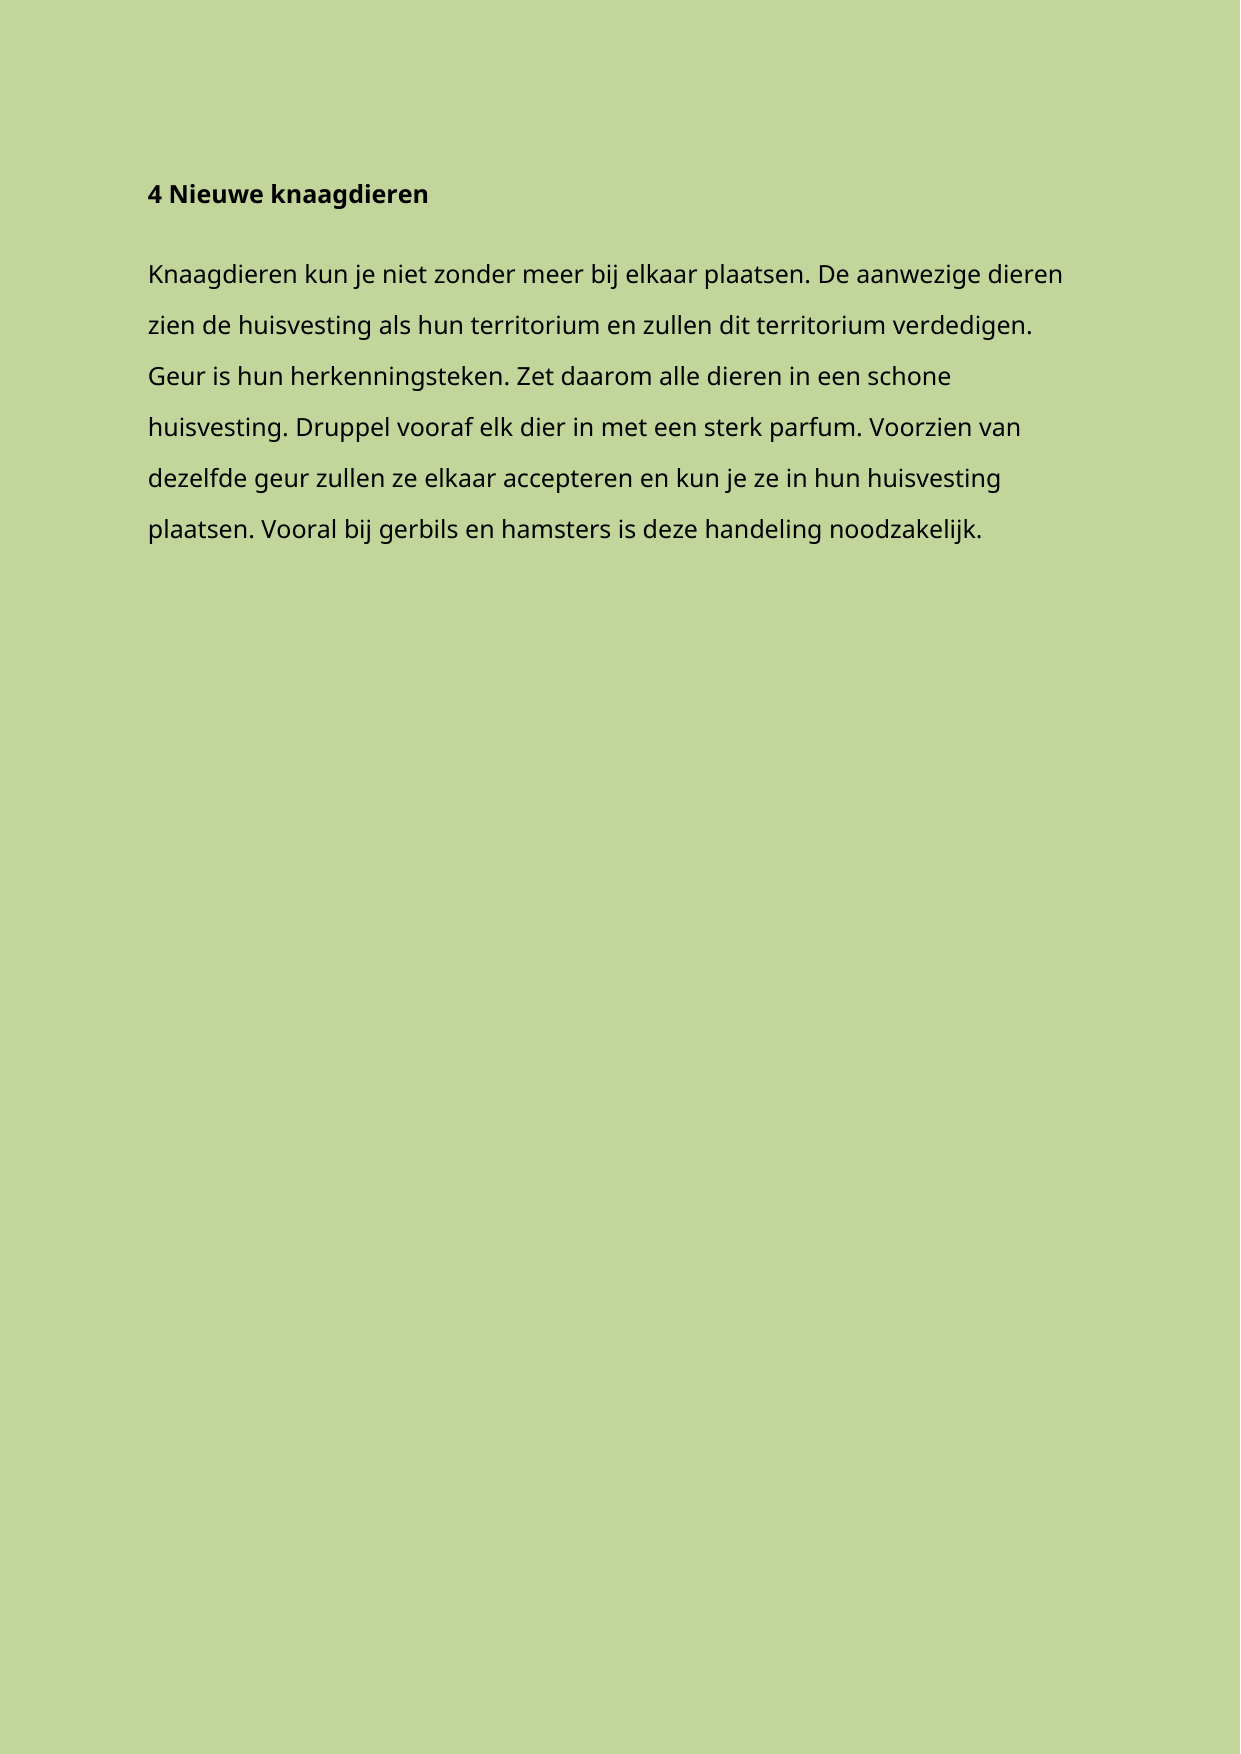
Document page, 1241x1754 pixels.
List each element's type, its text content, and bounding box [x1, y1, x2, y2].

text 4 Nieuwe knaagdieren [148, 177, 1093, 211]
text Knaagdieren kun je niet zonder meer bij elkaar plaatsen. De aanwezige dieren zien de huisvesting als hun territorium en zullen dit territorium verdedigen. Geur is hun herkenningsteken. Zet daarom alle dieren in een schone huisvesting. Druppel vooraf elk dier in met een sterk parfum. Voorzien van dezelfde geur zullen ze elkaar accepteren en kun je ze in hun huisvesting plaatsen. Vooral bij gerbils en hamsters is deze handeling noodzakelijk. [148, 257, 1093, 546]
